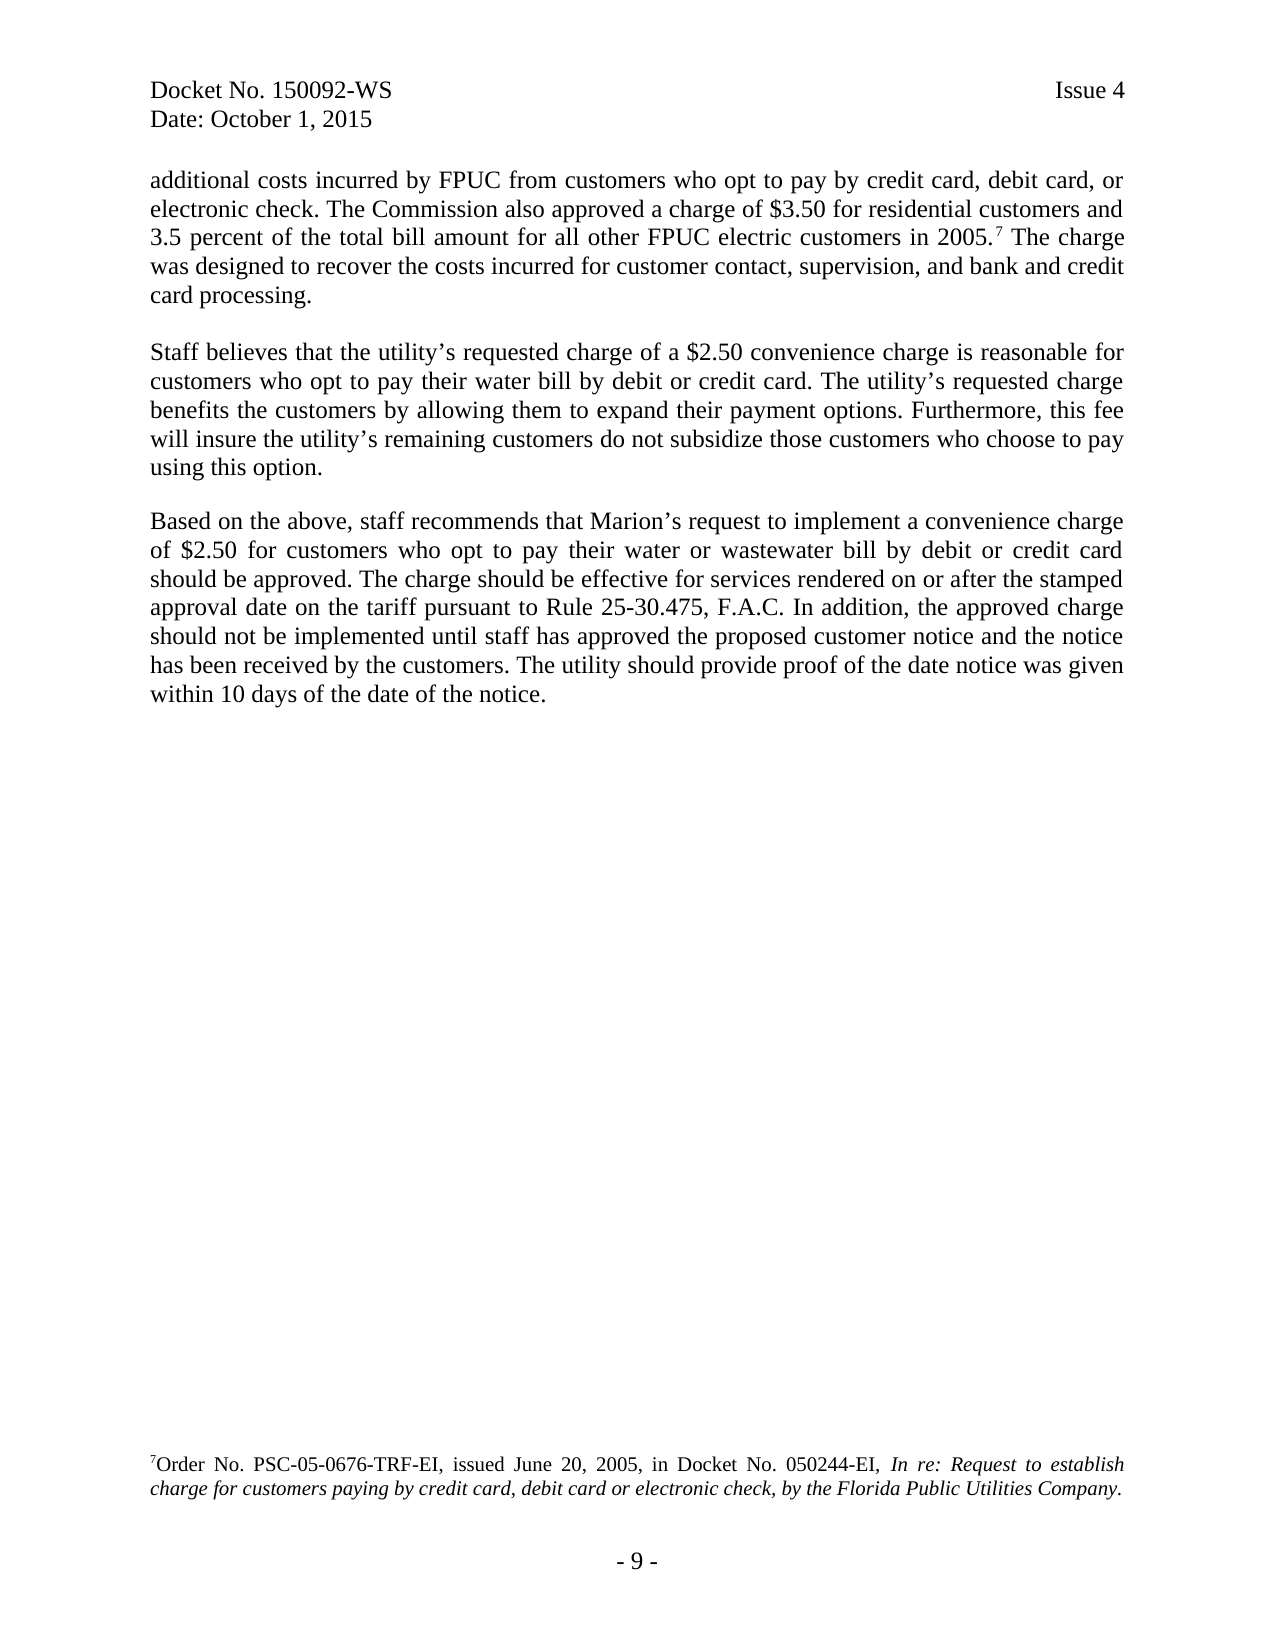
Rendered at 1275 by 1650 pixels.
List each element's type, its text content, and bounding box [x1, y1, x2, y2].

text Based on the above, staff recommends that Marion’s request to implement a convenience charge of $2.50 for customers who opt to pay their water or wastewater bill by debit or credit card should be approved. The charge should be effective for services rendered on or after the stamped approval date on the tariff pursuant to Rule 25-30.475, F.A.C. In addition, the approved charge should not be implemented until staff has approved the proposed customer notice and the notice has been received by the customers. The utility should provide proof of the date notice was given within 10 days of the date of the notice. [150, 506, 1125, 707]
text Staff believes that the utility’s requested charge of a $2.50 convenience charge is reasonable for customers who opt to pay their water bill by debit or credit card. The utility’s requested charge benefits the customers by allowing them to expand their payment options. Furthermore, this fee will insure the utility’s remaining customers do not subsidize those customers who choose to pay using this option. [150, 337, 1125, 481]
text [150, 165, 1125, 309]
